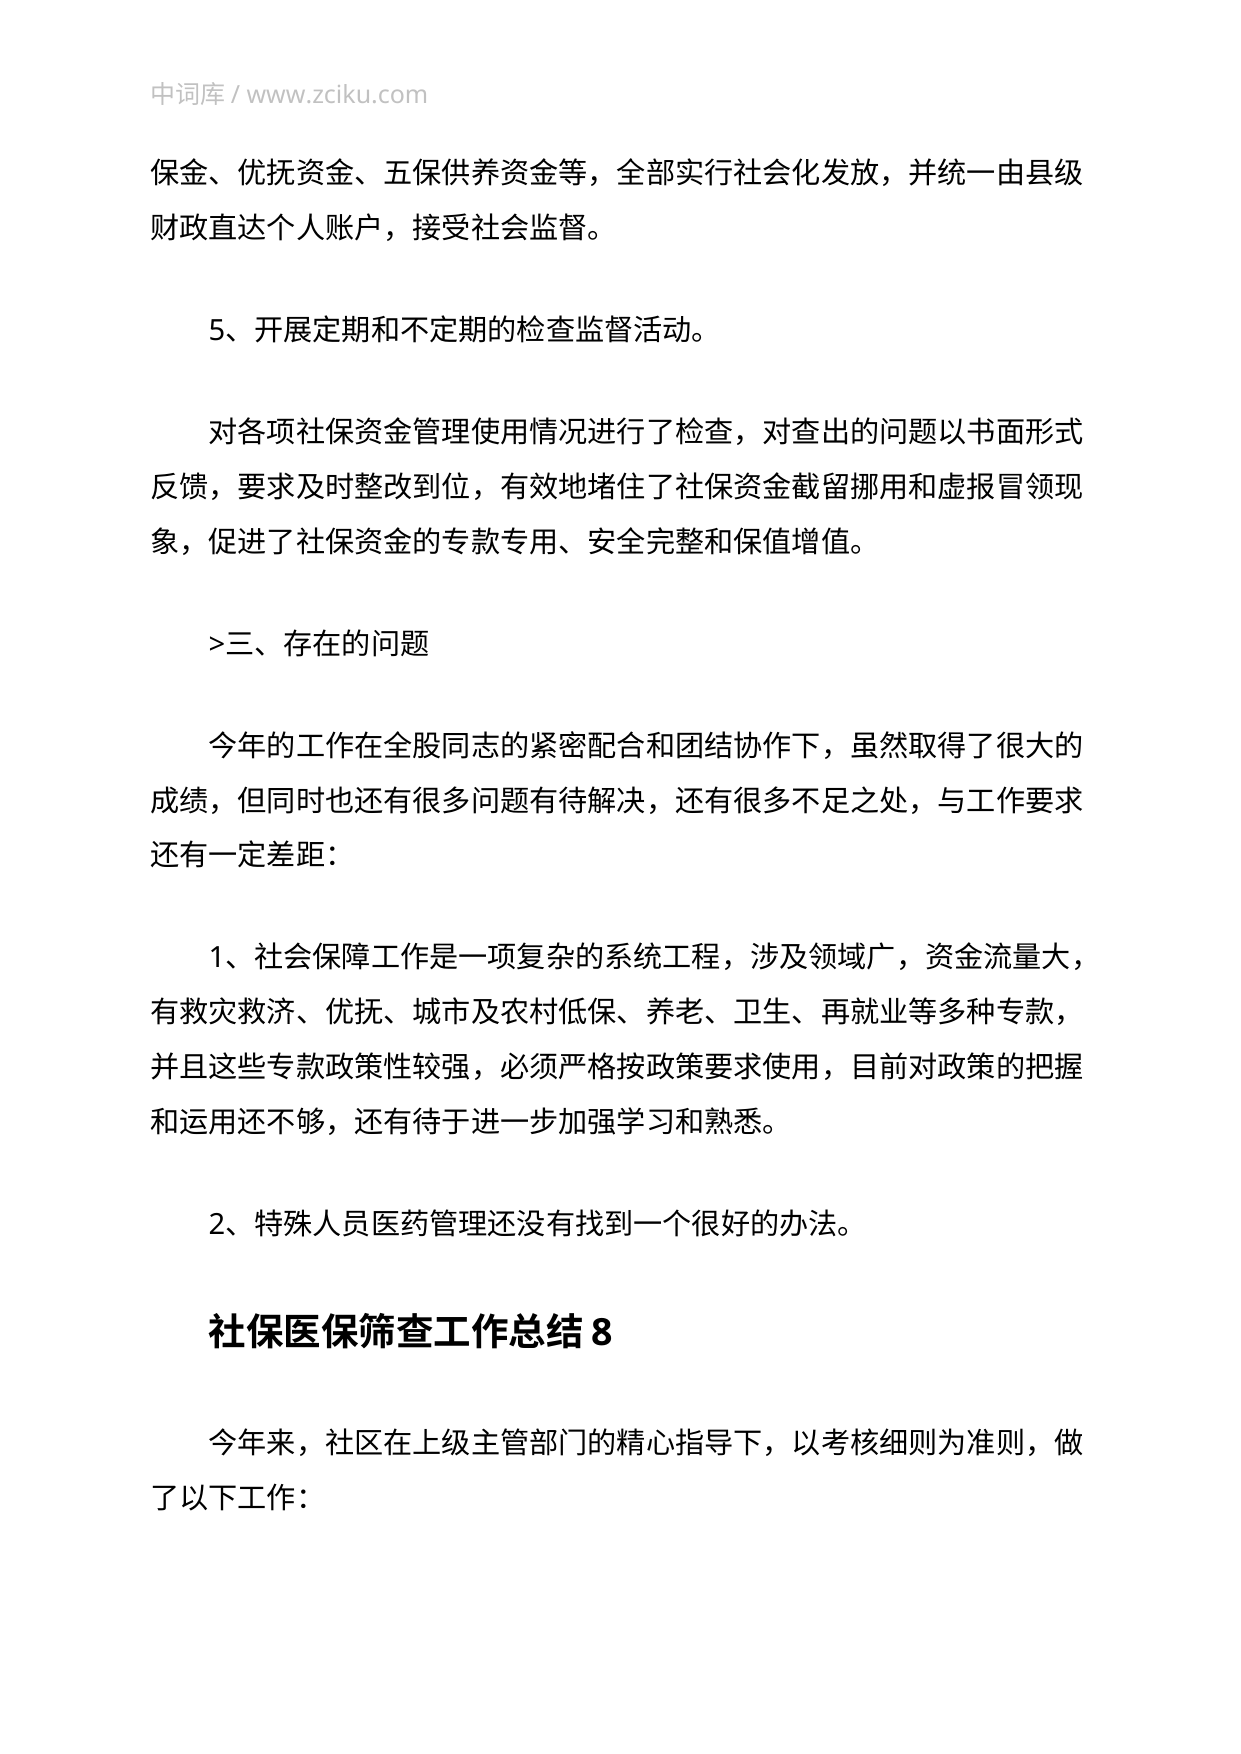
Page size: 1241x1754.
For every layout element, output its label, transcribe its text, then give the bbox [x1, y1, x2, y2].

text 社保医保筛查工作总结8 [150, 1302, 1090, 1357]
text 今年的工作在全股同志的紧密配合和团结协作下，虽然取得了很大的成绩，但同时也还有很多问题有待解决，还有很多不足之处，与工作要求还有一定差距： [150, 722, 1090, 874]
text >三、存在的问题 [150, 620, 1090, 663]
text 1、社会保障工作是一项复杂的系统工程，涉及领域广，资金流量大，有救灾救济、优抚、城市及农村低保、养老、卫生、再就业等多种专款，并且这些专款政策性较强，必须严格按政策要求使用，目前对政策的把握和运用还不够，还有待于进一步加强学习和熟悉。 [150, 934, 1090, 1141]
text 对各项社保资金管理使用情况进行了检查，对查出的问题以书面形式反馈，要求及时整改到位，有效地堵住了社保资金截留挪用和虚报冒领现象，促进了社保资金的专款专用、安全完整和保值增值。 [150, 409, 1090, 561]
text 5、开展定期和不定期的检查监督活动。 [150, 307, 1090, 349]
text 2、特殊人员医药管理还没有找到一个很好的办法。 [150, 1200, 1090, 1243]
text 今年来，社区在上级主管部门的精心指导下，以考核细则为准则，做了以下工作： [150, 1420, 1090, 1517]
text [150, 150, 1090, 247]
